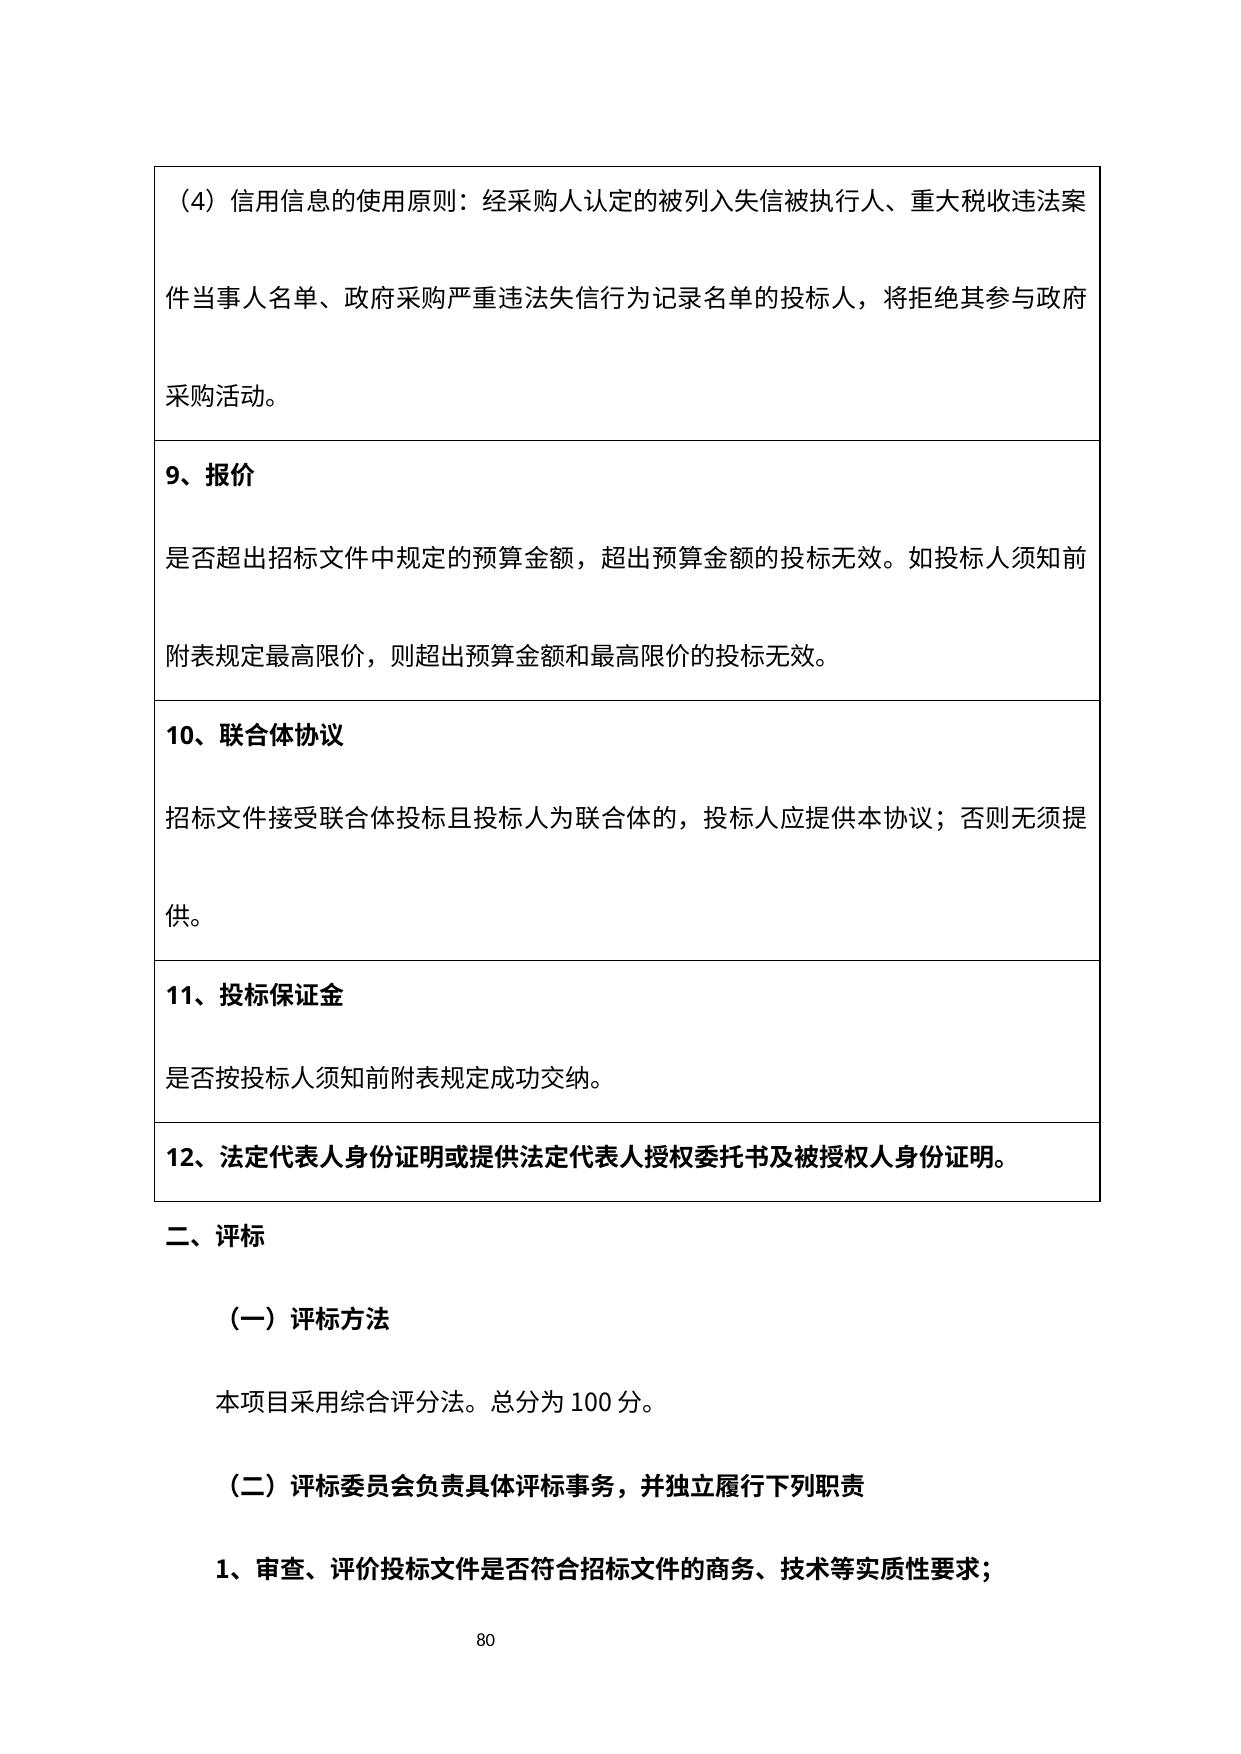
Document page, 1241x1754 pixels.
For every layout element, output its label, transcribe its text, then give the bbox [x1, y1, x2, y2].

text 1、审查、评价投标文件是否符合招标文件的商务、技术等实质性要求； [165, 1535, 1087, 1600]
text 本项目采用综合评分法。总分为100分。 [165, 1368, 1087, 1433]
table_cell 9、报价 是否超出招标文件中规定的预算金额，超出预算金额的投标无效。如投标人须知前附表规定最高限价，则超出预算金额和最高限价的投标无效。 [155, 441, 1099, 700]
text 二、评标 [165, 1202, 1087, 1267]
text （二）评标委员会负责具体评标事务，并独立履行下列职责 [165, 1452, 1087, 1517]
table_cell 11、投标保证金 是否按投标人须知前附表规定成功交纳。 [155, 961, 1099, 1122]
table_cell 12、法定代表人身份证明或提供法定代表人授权委托书及被授权人身份证明。 [155, 1123, 1099, 1201]
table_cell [155, 167, 1099, 440]
text （一）评标方法 [165, 1285, 1087, 1350]
table_cell 10、联合体协议 招标文件接受联合体投标且投标人为联合体的，投标人应提供本协议；否则无须提供。 [155, 701, 1099, 960]
